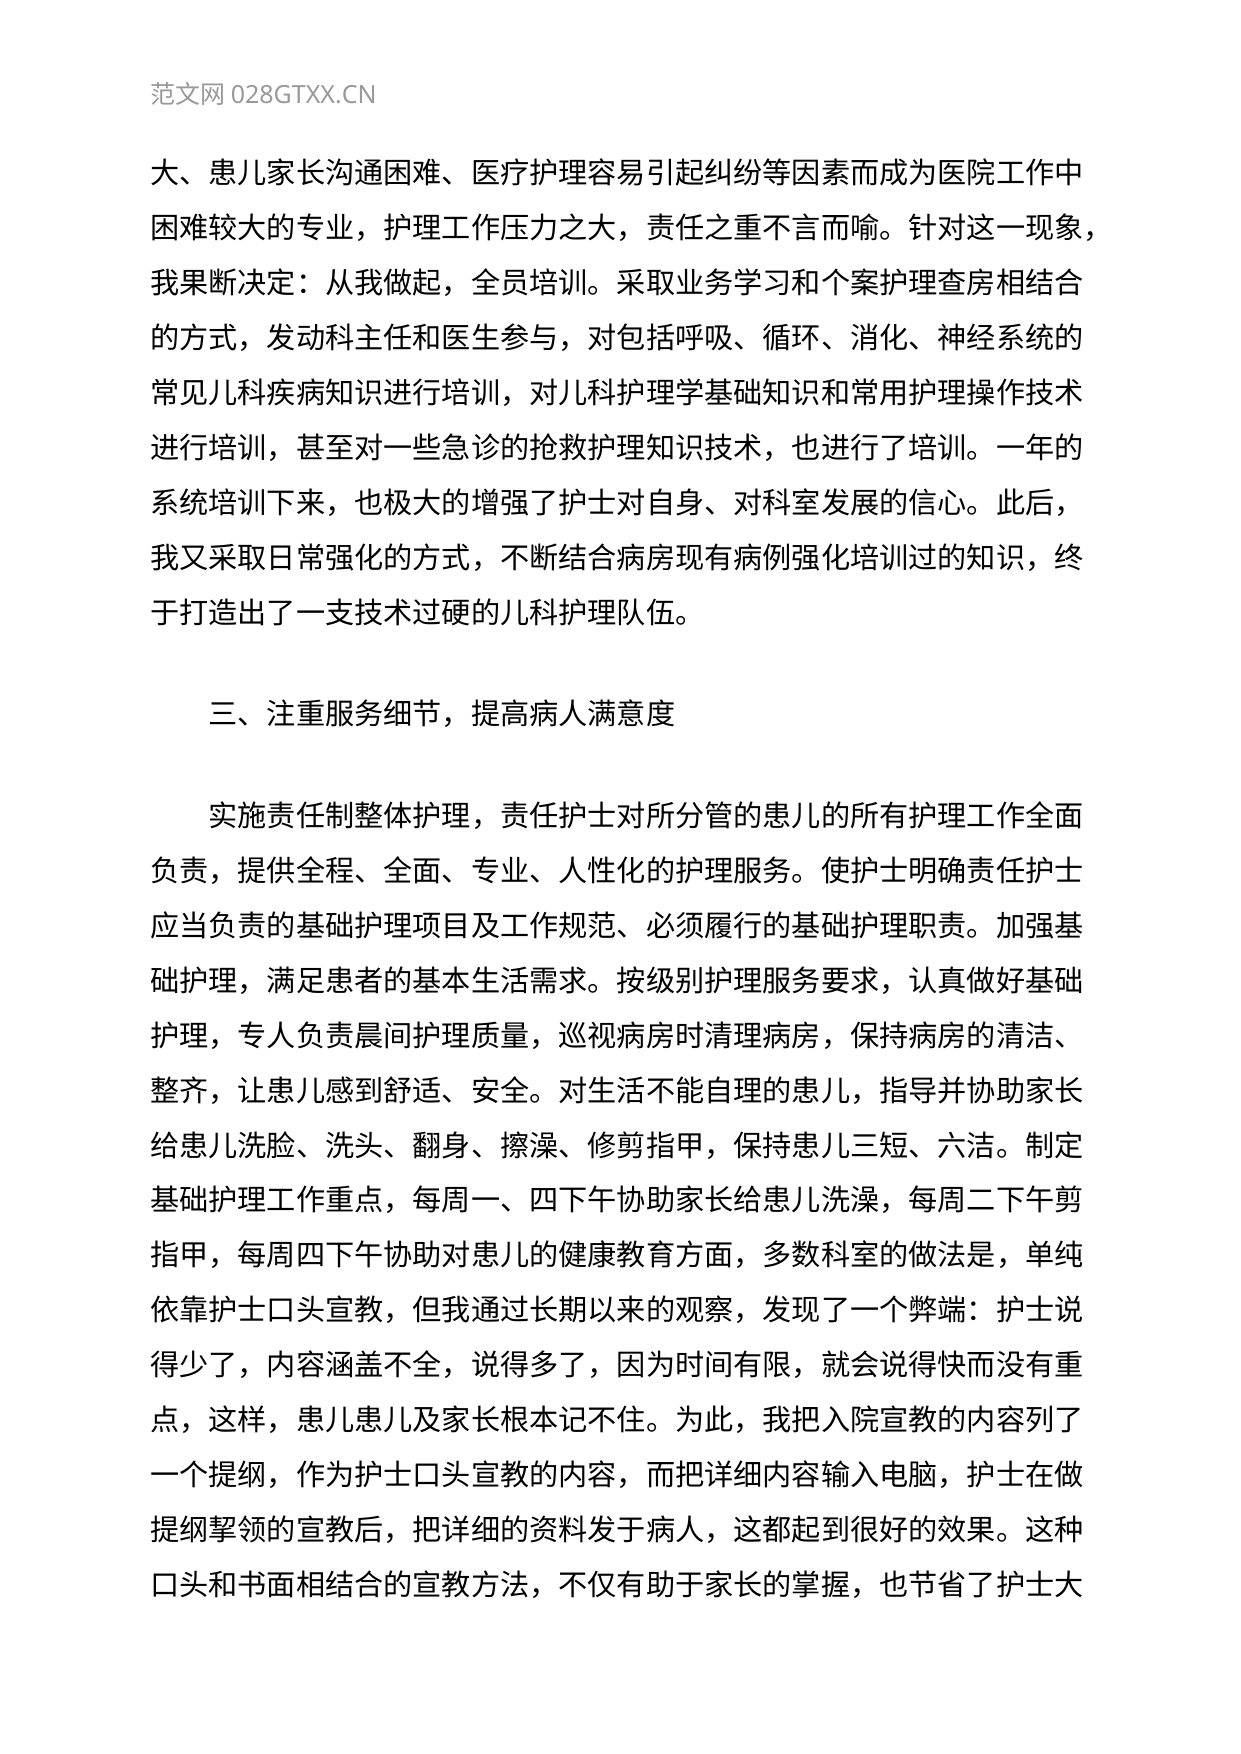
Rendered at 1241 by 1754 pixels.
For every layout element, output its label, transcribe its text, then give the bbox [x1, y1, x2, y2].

text 三、注重服务细节，提高病人满意度 [150, 691, 1090, 733]
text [150, 793, 1090, 1603]
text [150, 150, 1090, 631]
